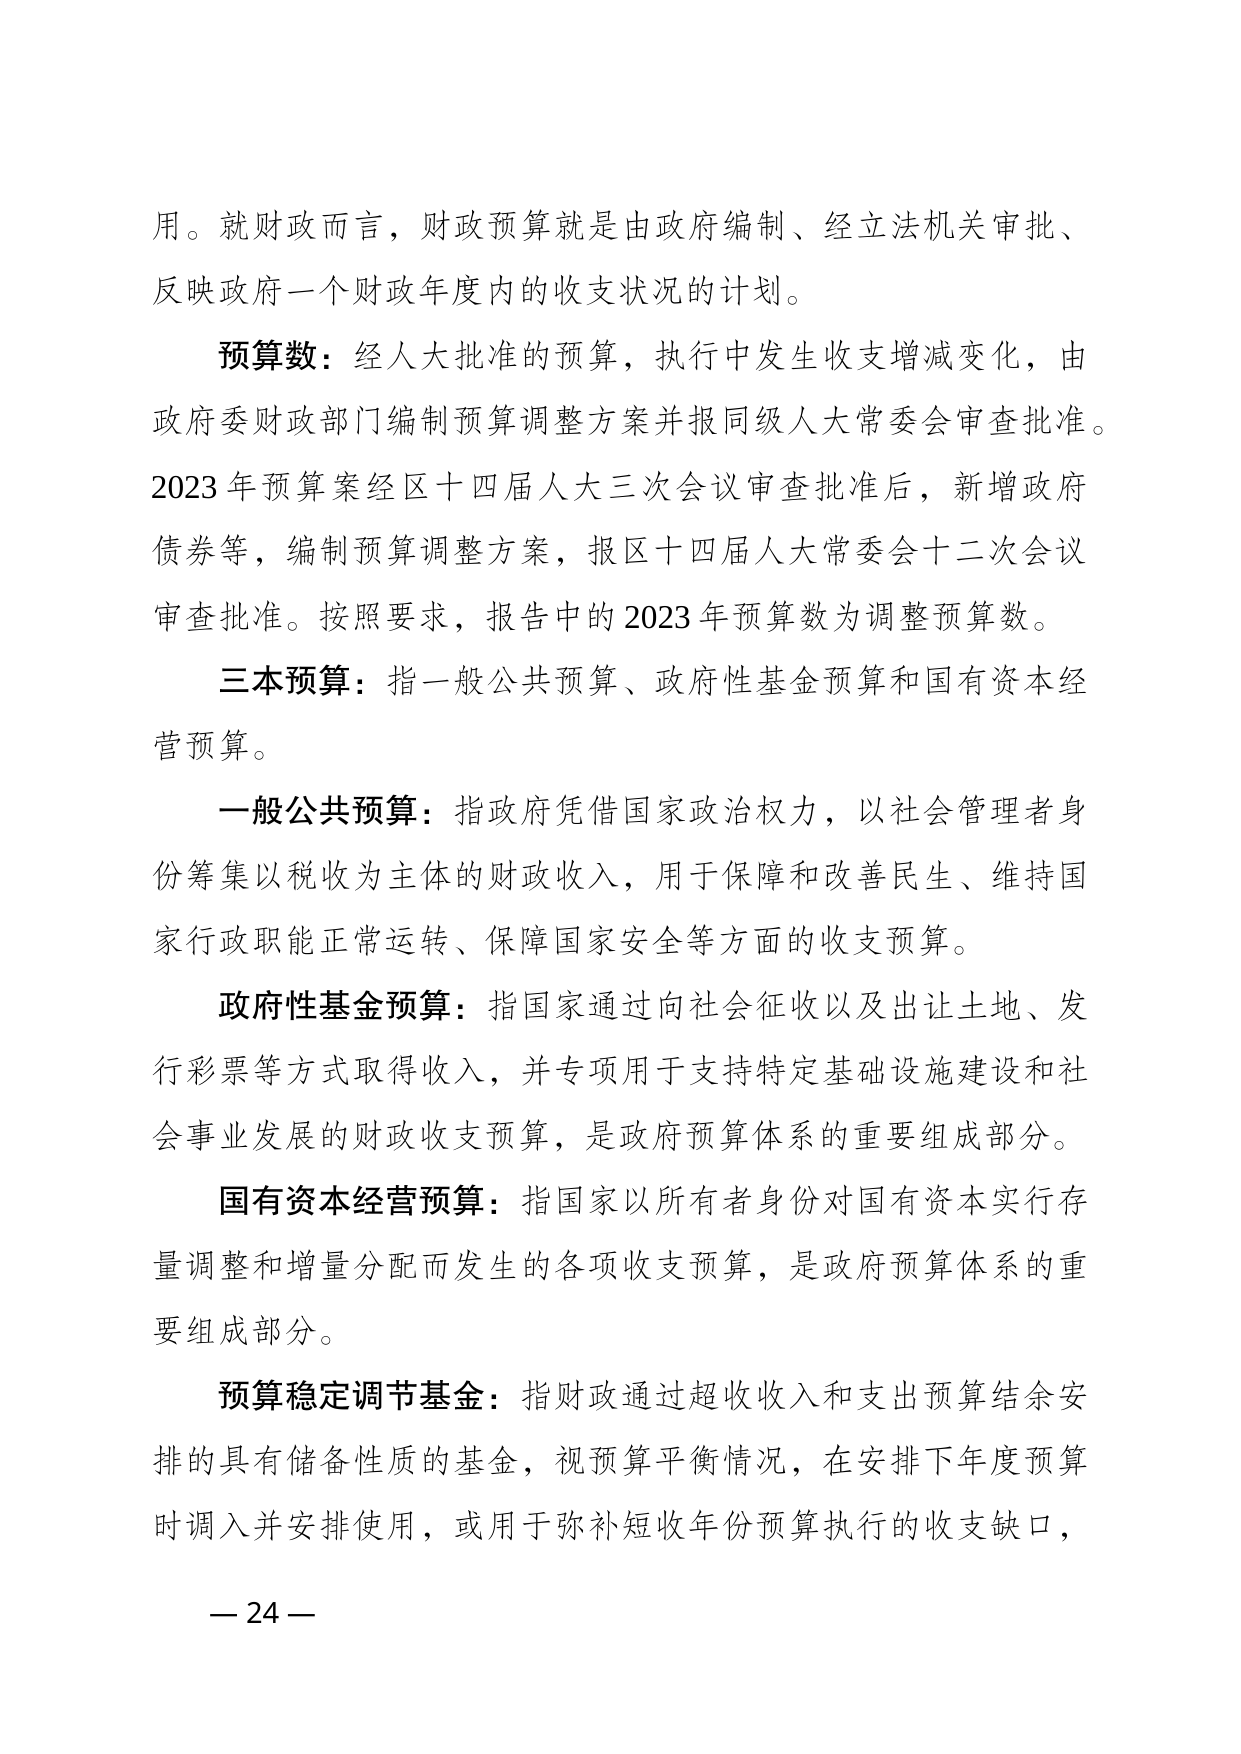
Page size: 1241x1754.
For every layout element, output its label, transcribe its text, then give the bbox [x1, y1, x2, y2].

text 三本预算：指一般公共预算、政府性基金预算和国有资本经营预算。 [151, 649, 1089, 779]
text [151, 1364, 1089, 1559]
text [151, 194, 1089, 324]
text 一般公共预算：指政府凭借国家政治权力，以社会管理者身份筹集以税收为主体的财政收入，用于保障和改善民生、维持国家行政职能正常运转、保障国家安全等方面的收支预算。 [151, 779, 1089, 974]
text 国有资本经营预算：指国家以所有者身份对国有资本实行存量调整和增量分配而发生的各项收支预算，是政府预算体系的重要组成部分。 [151, 1169, 1089, 1364]
text 预算数：经人大批准的预算，执行中发生收支增减变化，由政府委托财政部门编制预算调整方案并报同级人大常委会审查批准。2023年预算草案经区十四届人大三次会议审查批准后，因新增政府债券等因素，编制预算调整方案，报区十四届人大常委会十二次会议审查批准。按照要求，报告中的2023年预算数为调整预算数。 [151, 324, 1089, 649]
text 政府性基金预算：指国家通过向社会征收以及出让土地、发行彩票等方式取得收入，并专项用于支持特定基础设施建设和社会事业发展的财政收支预算，是政府预算体系的重要组成部分。 [151, 974, 1089, 1169]
